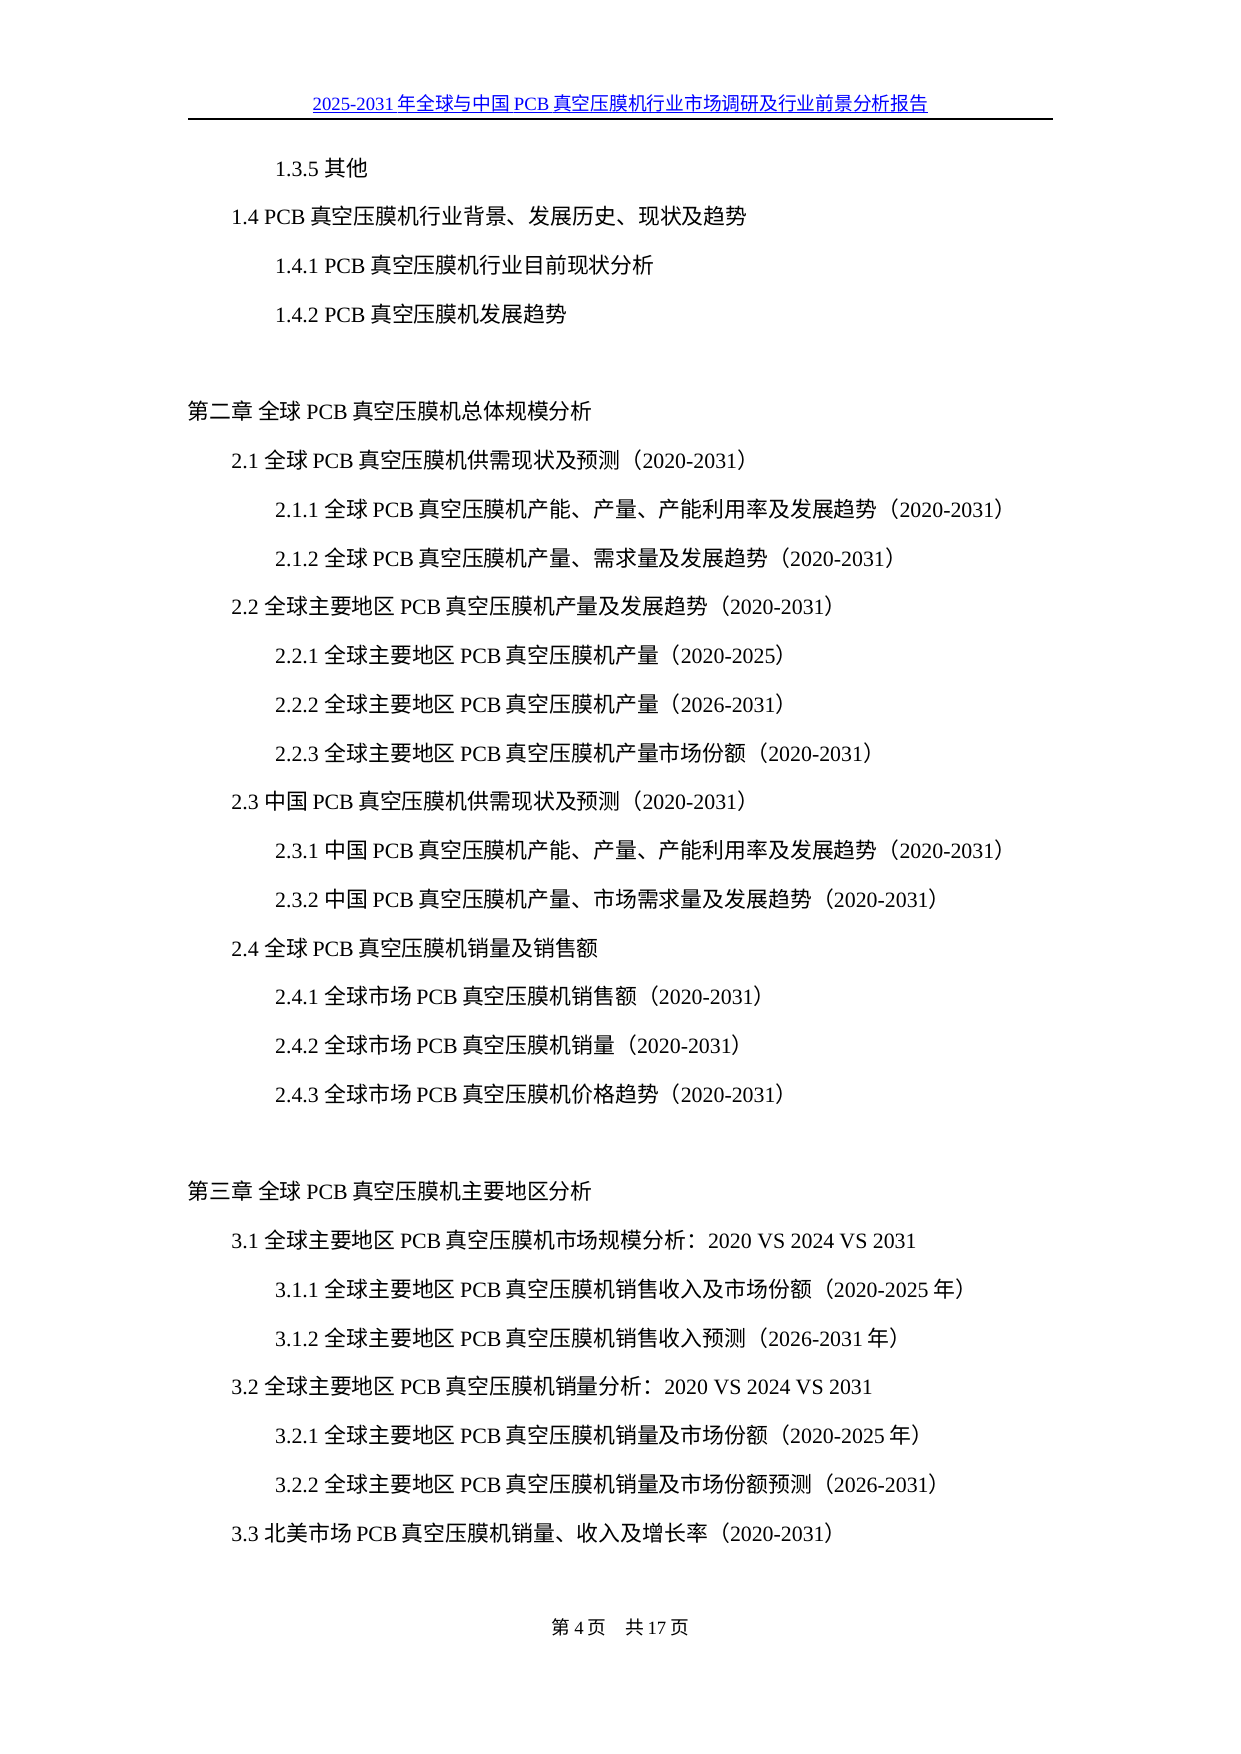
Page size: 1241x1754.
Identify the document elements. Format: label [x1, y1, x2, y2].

text [187, 150, 1053, 1548]
